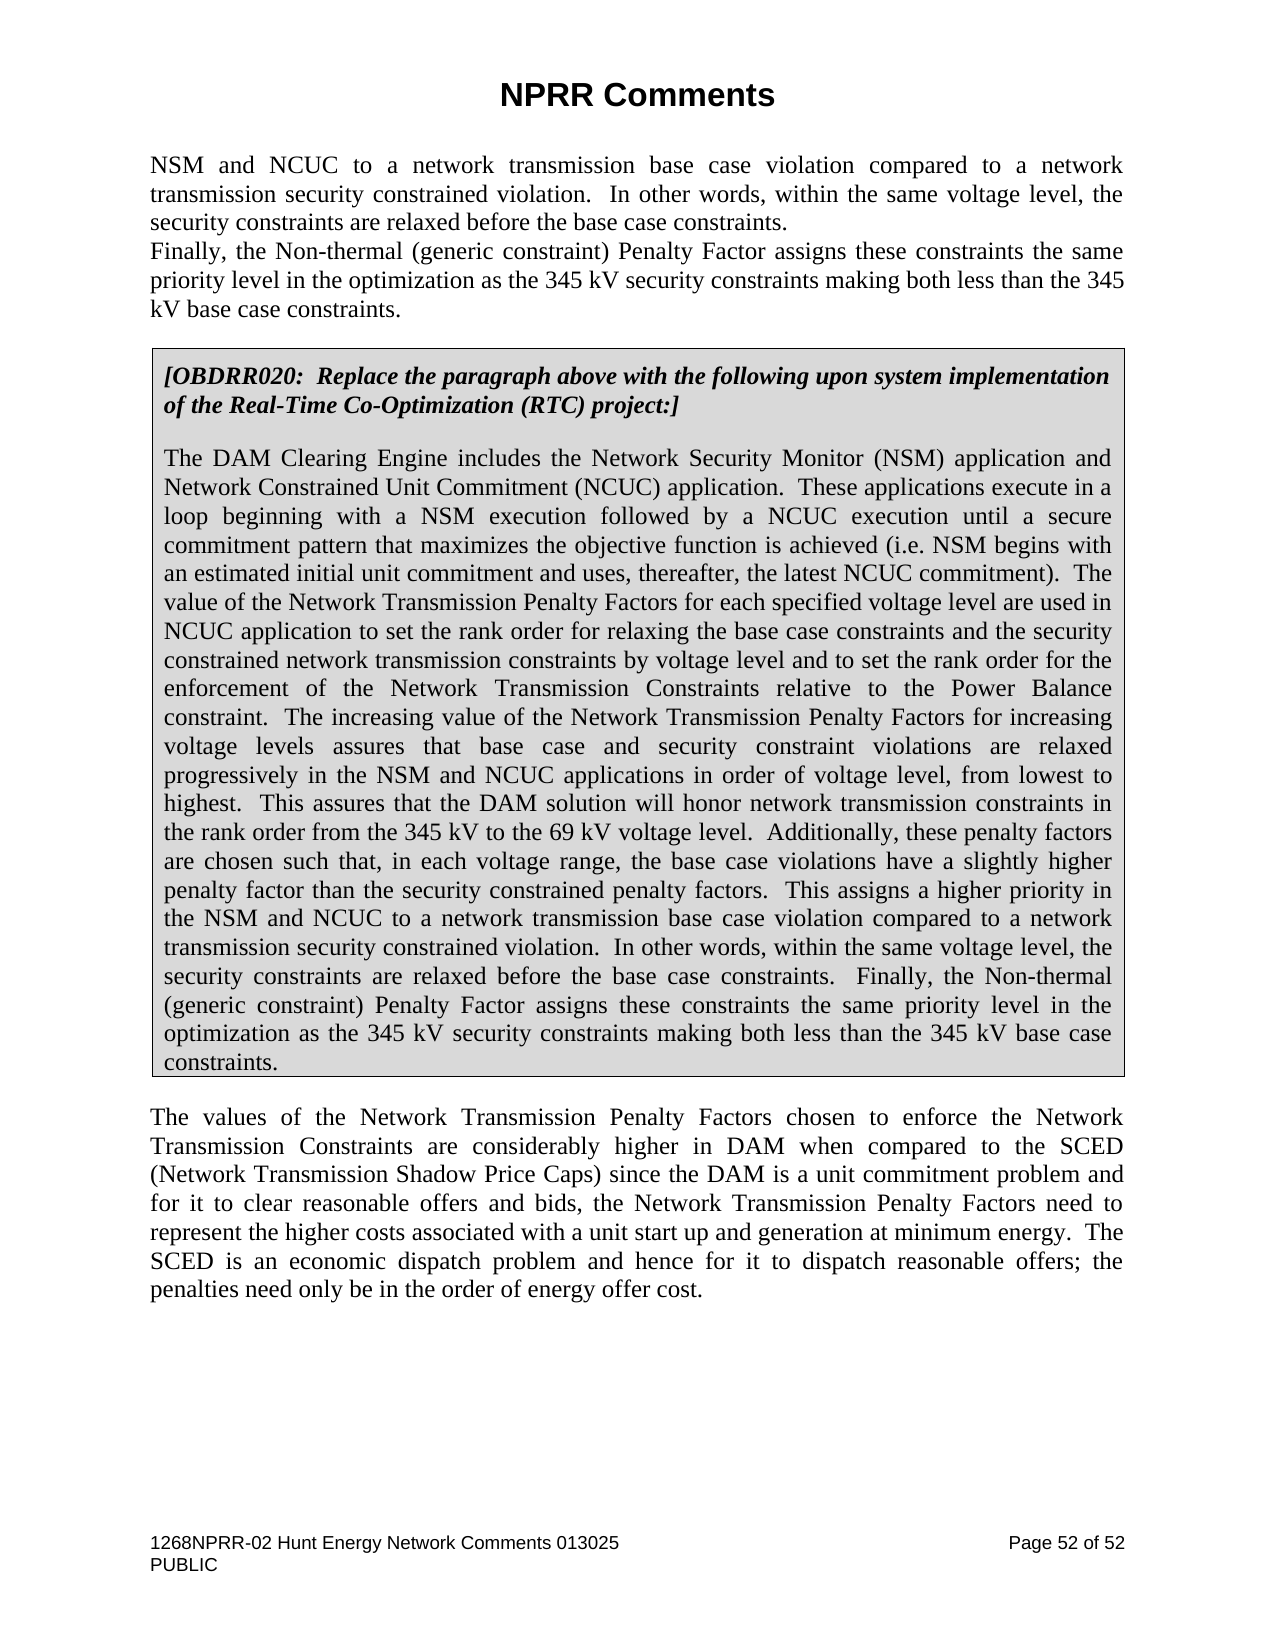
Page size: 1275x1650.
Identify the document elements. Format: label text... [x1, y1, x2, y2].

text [150, 150, 1125, 236]
text The values of the Network Transmission Penalty Factors chosen to enforce the Network Transmission Constraints are considerably higher in DAM when compared to the SCED (Network Transmission Shadow Price Caps) since the DAM is a unit commitment problem and for it to clear reasonable offers and bids, the Network Transmission Penalty Factors need to represent the higher costs associated with a unit start up and generation at minimum energy. The SCED is an economic dispatch problem and hence for it to dispatch reasonable offers; the penalties need only be in the order of energy offer cost. [150, 1102, 1125, 1303]
table_header [OBDRR020: Replace the paragraph above with the following upon system implementation of the Real-Time Co-Optimization (RTC) project:] The DAM Clearing Engine includes the Network Security Monitor (NSM) application and Network Constrained Unit Commitment (NCUC) application. These applications execute in a loop beginning with a NSM execution followed by a NCUC execution until a secure commitment pattern that maximizes the objective function is achieved (i.e. NSM begins with an estimated initial unit commitment and uses, thereafter, the latest NCUC commitment). The value of the Network Transmission Penalty Factors for each specified voltage level are used in NCUC application to set the rank order for relaxing the base case constraints and the security constrained network transmission constraints by voltage level and to set the rank order for the enforcement of the Network Transmission Constraints relative to the Power Balance constraint. The increasing value of the Network Transmission Penalty Factors for increasing voltage levels assures that base case and security constraint violations are relaxed progressively in the NSM and NCUC applications in order of voltage level, from lowest to highest. This assures that the DAM solution will honor network transmission constraints in the rank order from the 345 kV to the 69 kV voltage level. Additionally, these penalty factors are chosen such that, in each voltage range, the base case violations have a slightly higher penalty factor than the security constrained penalty factors. This assigns a higher priority in the NSM and NCUC to a network transmission base case violation compared to a network transmission security constrained violation. In other words, within the same voltage level, the security constraints are relaxed before the base case constraints. Finally, the Non-thermal (generic constraint) Penalty Factor assigns these constraints the same priority level in the optimization as the 345 kV security constraints making both less than the 345 kV base case constraints. [153, 349, 1124, 1076]
text Finally, the Non-thermal (generic constraint) Penalty Factor assigns these constraints the same priority level in the optimization as the 345 kV security constraints making both less than the 345 kV base case constraints. [150, 236, 1125, 322]
